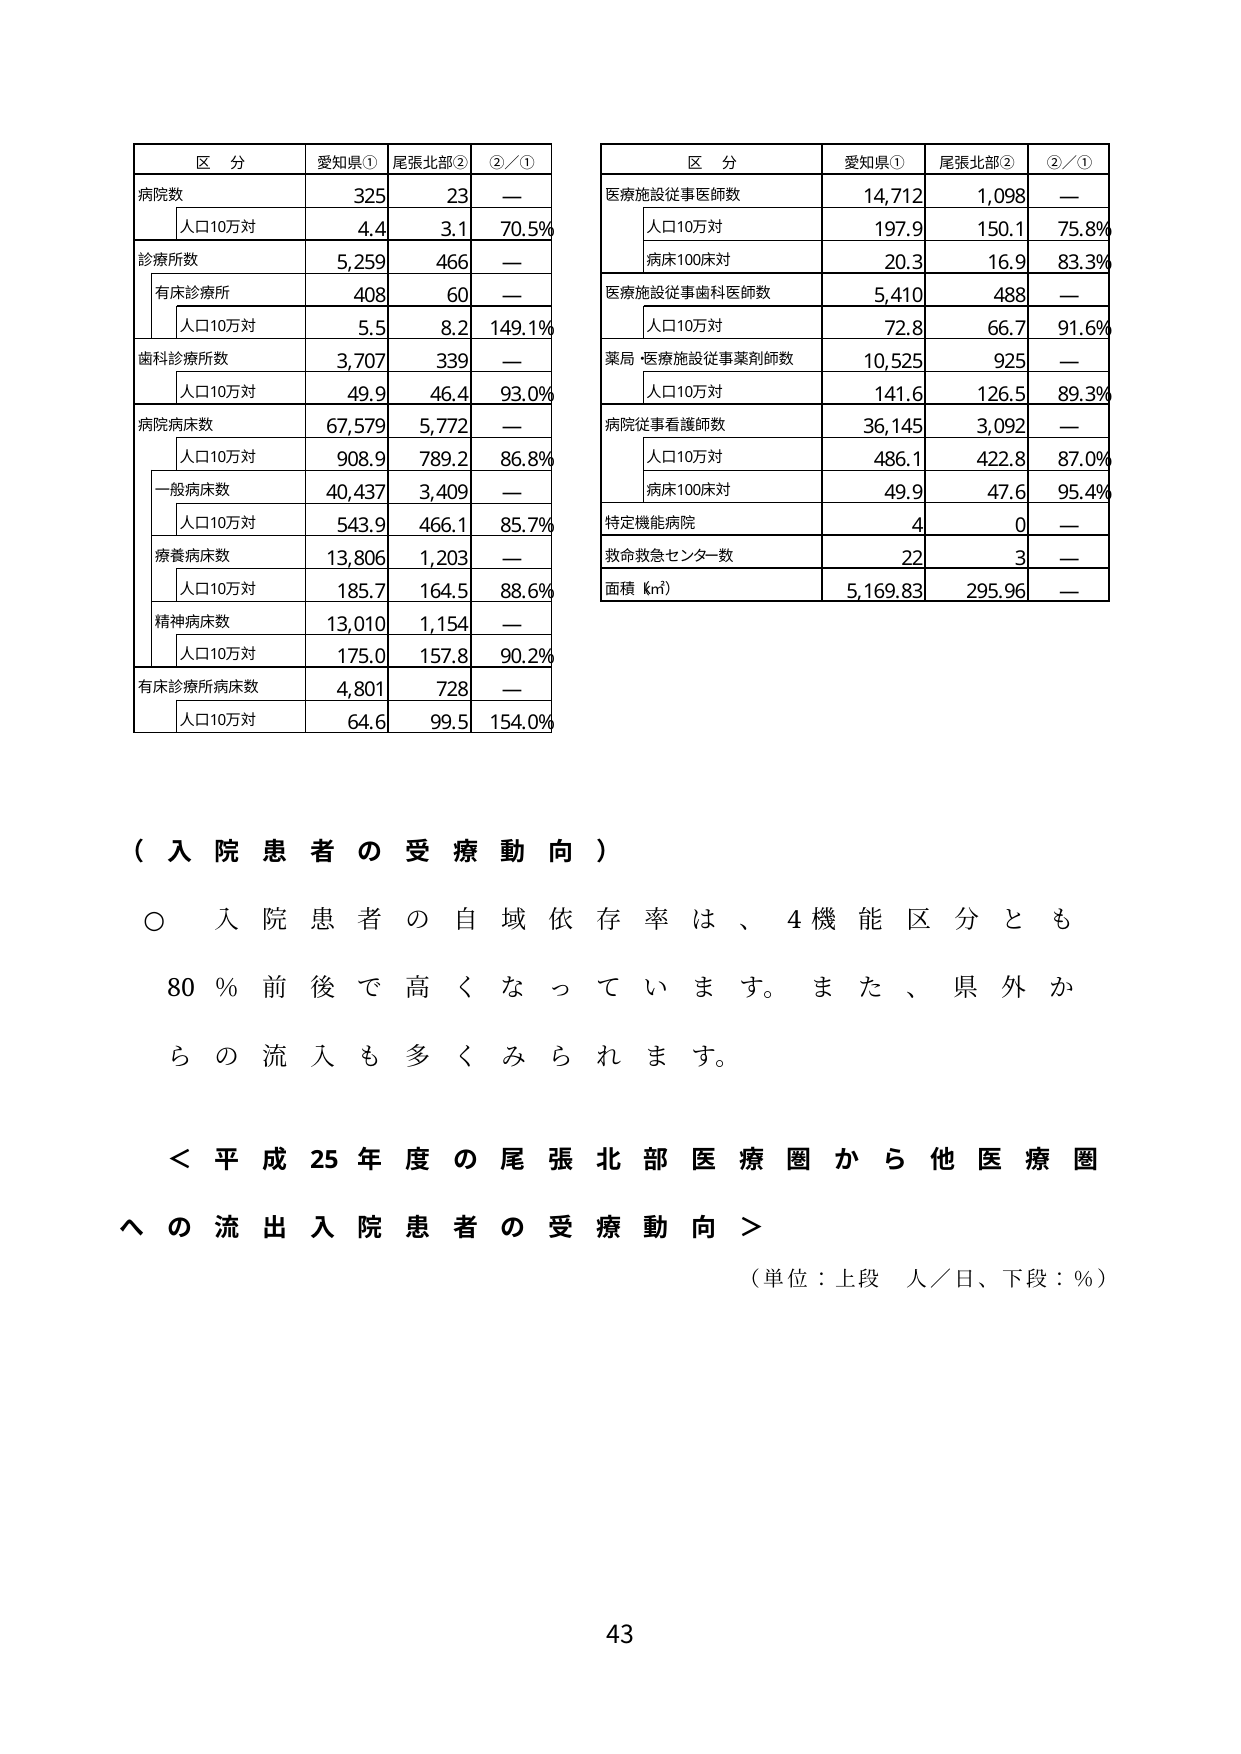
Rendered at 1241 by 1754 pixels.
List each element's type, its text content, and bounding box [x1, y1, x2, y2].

text （単位：上段 人／日、下段：％） [119, 1260, 1121, 1294]
text ＜平成25年度の尾張北部医療圏から他医療圏への流出入院患者の受療動向＞ [119, 1123, 1121, 1260]
text ○ 入院患者の自域依存率は、4機能区分とも80％前後で高くなっています。また、県外からの流入も多くみられます。 [143, 883, 1121, 1089]
text （入院患者の受療動向） [119, 815, 1121, 883]
